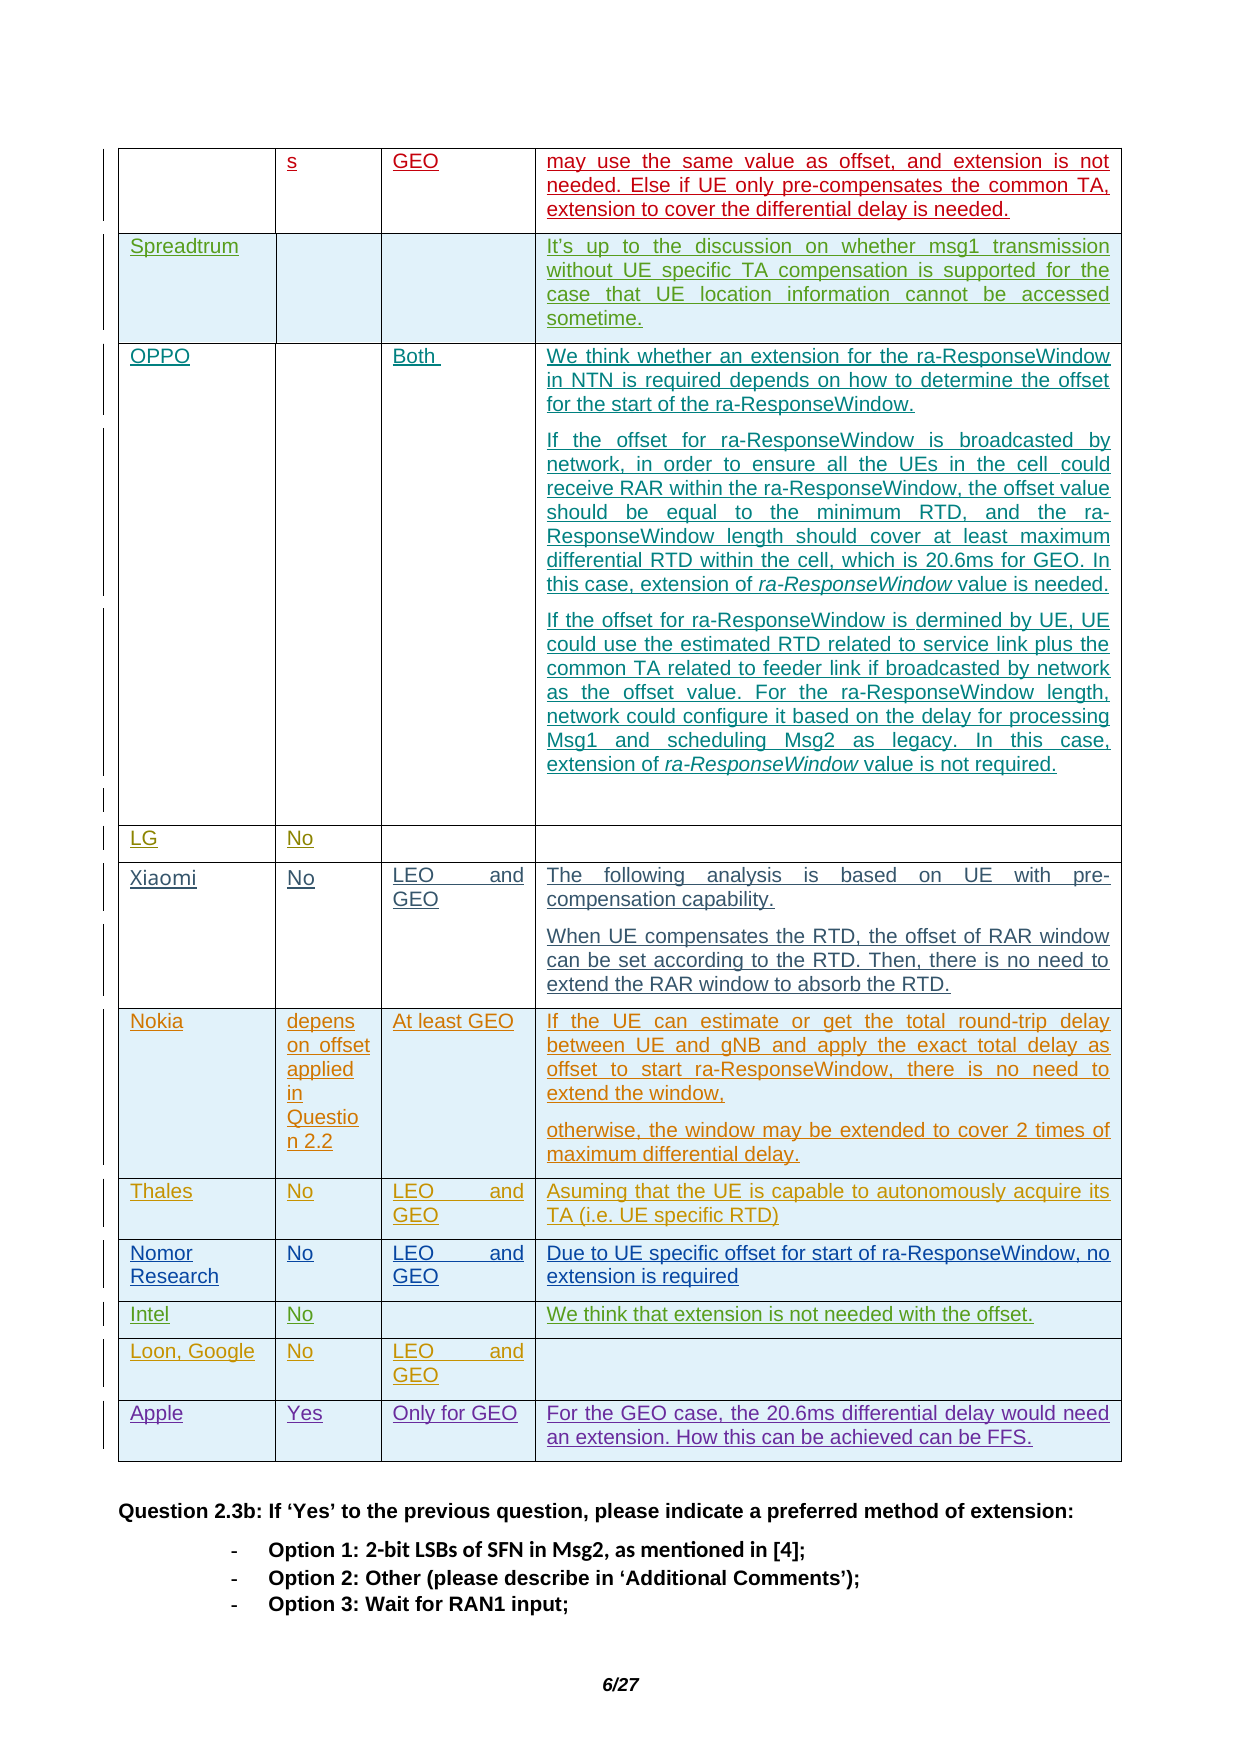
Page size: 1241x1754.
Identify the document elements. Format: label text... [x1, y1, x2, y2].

table_cell [276, 344, 381, 825]
table_cell [536, 826, 1121, 862]
table_cell [382, 863, 535, 1008]
table_cell [536, 149, 1121, 233]
list Option 3: Wait for RAN1 input; [231, 1591, 1122, 1616]
table_cell [119, 344, 275, 825]
table_cell [119, 149, 275, 233]
table_cell [119, 863, 275, 1008]
list Option 1: 2-bit LSBs of SFN in Msg2, as mentioned in [4]; [231, 1535, 1122, 1563]
list Option 2: Other (please describe in ‘Additional Comments’); [231, 1565, 1122, 1589]
table_cell [276, 826, 381, 862]
table_cell [536, 344, 1121, 825]
table_cell [382, 149, 535, 233]
table_cell [382, 826, 535, 862]
table_cell [276, 863, 381, 1008]
table_cell [119, 826, 275, 862]
table_cell [536, 863, 1121, 1008]
text Question 2.3b: If ‘Yes’ to the previous question, please indicate a preferred method of extension: [118, 1499, 1122, 1523]
table_cell [382, 344, 535, 825]
table_cell [276, 149, 381, 233]
